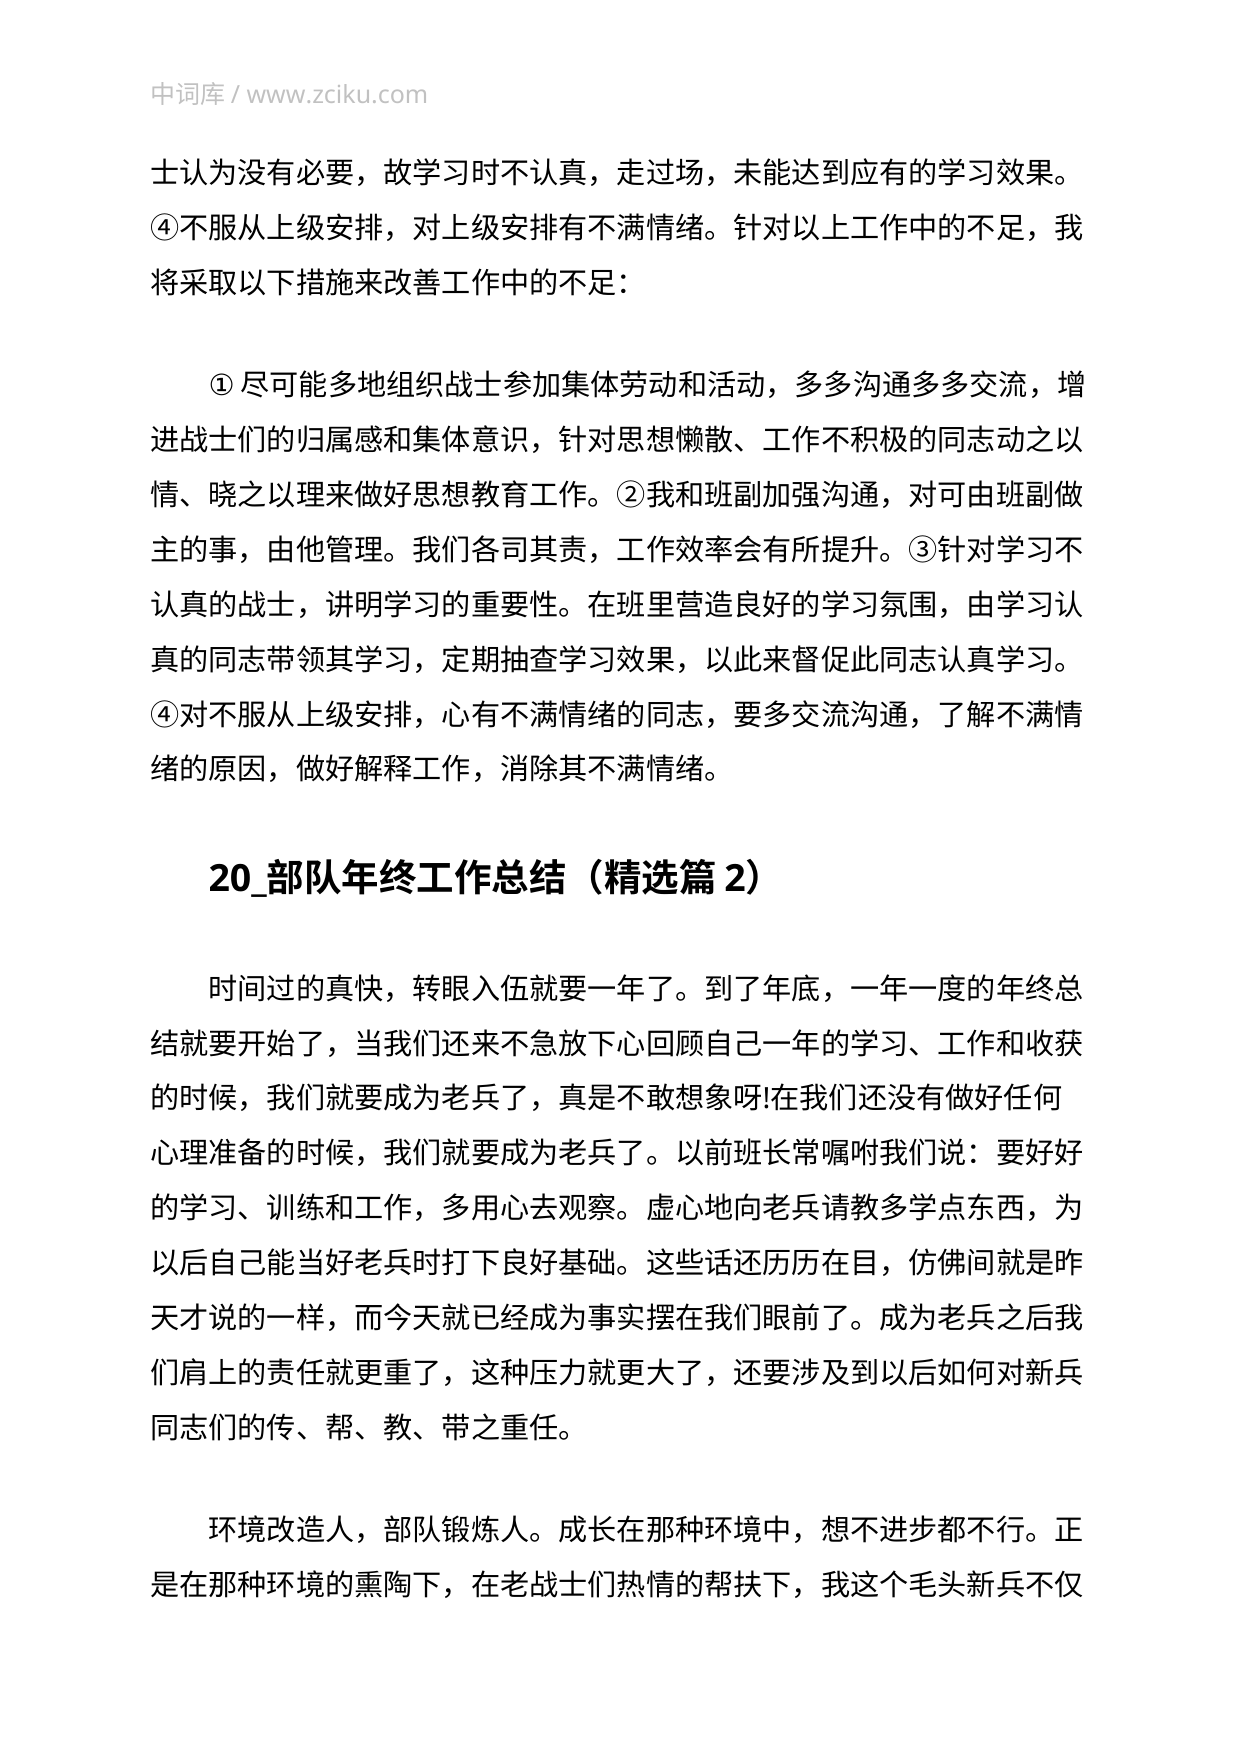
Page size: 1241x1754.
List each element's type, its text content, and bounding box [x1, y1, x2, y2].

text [150, 1506, 1090, 1603]
text 20_部队年终工作总结（精选篇2） [150, 848, 1090, 902]
text ①尽可能多地组织战士参加集体劳动和活动，多多沟通多多交流，增进战士们的归属感和集体意识，针对思想懒散、工作不积极的同志动之以情、晓之以理来做好思想教育工作。②我和班副加强沟通，对可由班副做主的事，由他管理。我们各司其责，工作效率会有所提升。③针对学习不认真的战士，讲明学习的重要性。在班里营造良好的学习氛围，由学习认真的同志带领其学习，定期抽查学习效果，以此来督促此同志认真学习。④对不服从上级安排，心有不满情绪的同志，要多交流沟通，了解不满情绪的原因，做好解释工作，消除其不满情绪。 [150, 362, 1090, 788]
text 时间过的真快，转眼入伍就要一年了。到了年底，一年一度的年终总结就要开始了，当我们还来不急放下心回顾自己一年的学习、工作和收获的时候，我们就要成为老兵了，真是不敢想象呀!在我们还没有做好任何心理准备的时候，我们就要成为老兵了。以前班长常嘱咐我们说：要好好的学习、训练和工作，多用心去观察。虚心地向老兵请教多学点东西，为以后自己能当好老兵时打下良好基础。这些话还历历在目，仿佛间就是昨天才说的一样，而今天就已经成为事实摆在我们眼前了。成为老兵之后我们肩上的责任就更重了，这种压力就更大了，还要涉及到以后如何对新兵同志们的传、帮、教、带之重任。 [150, 965, 1090, 1447]
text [150, 150, 1090, 302]
